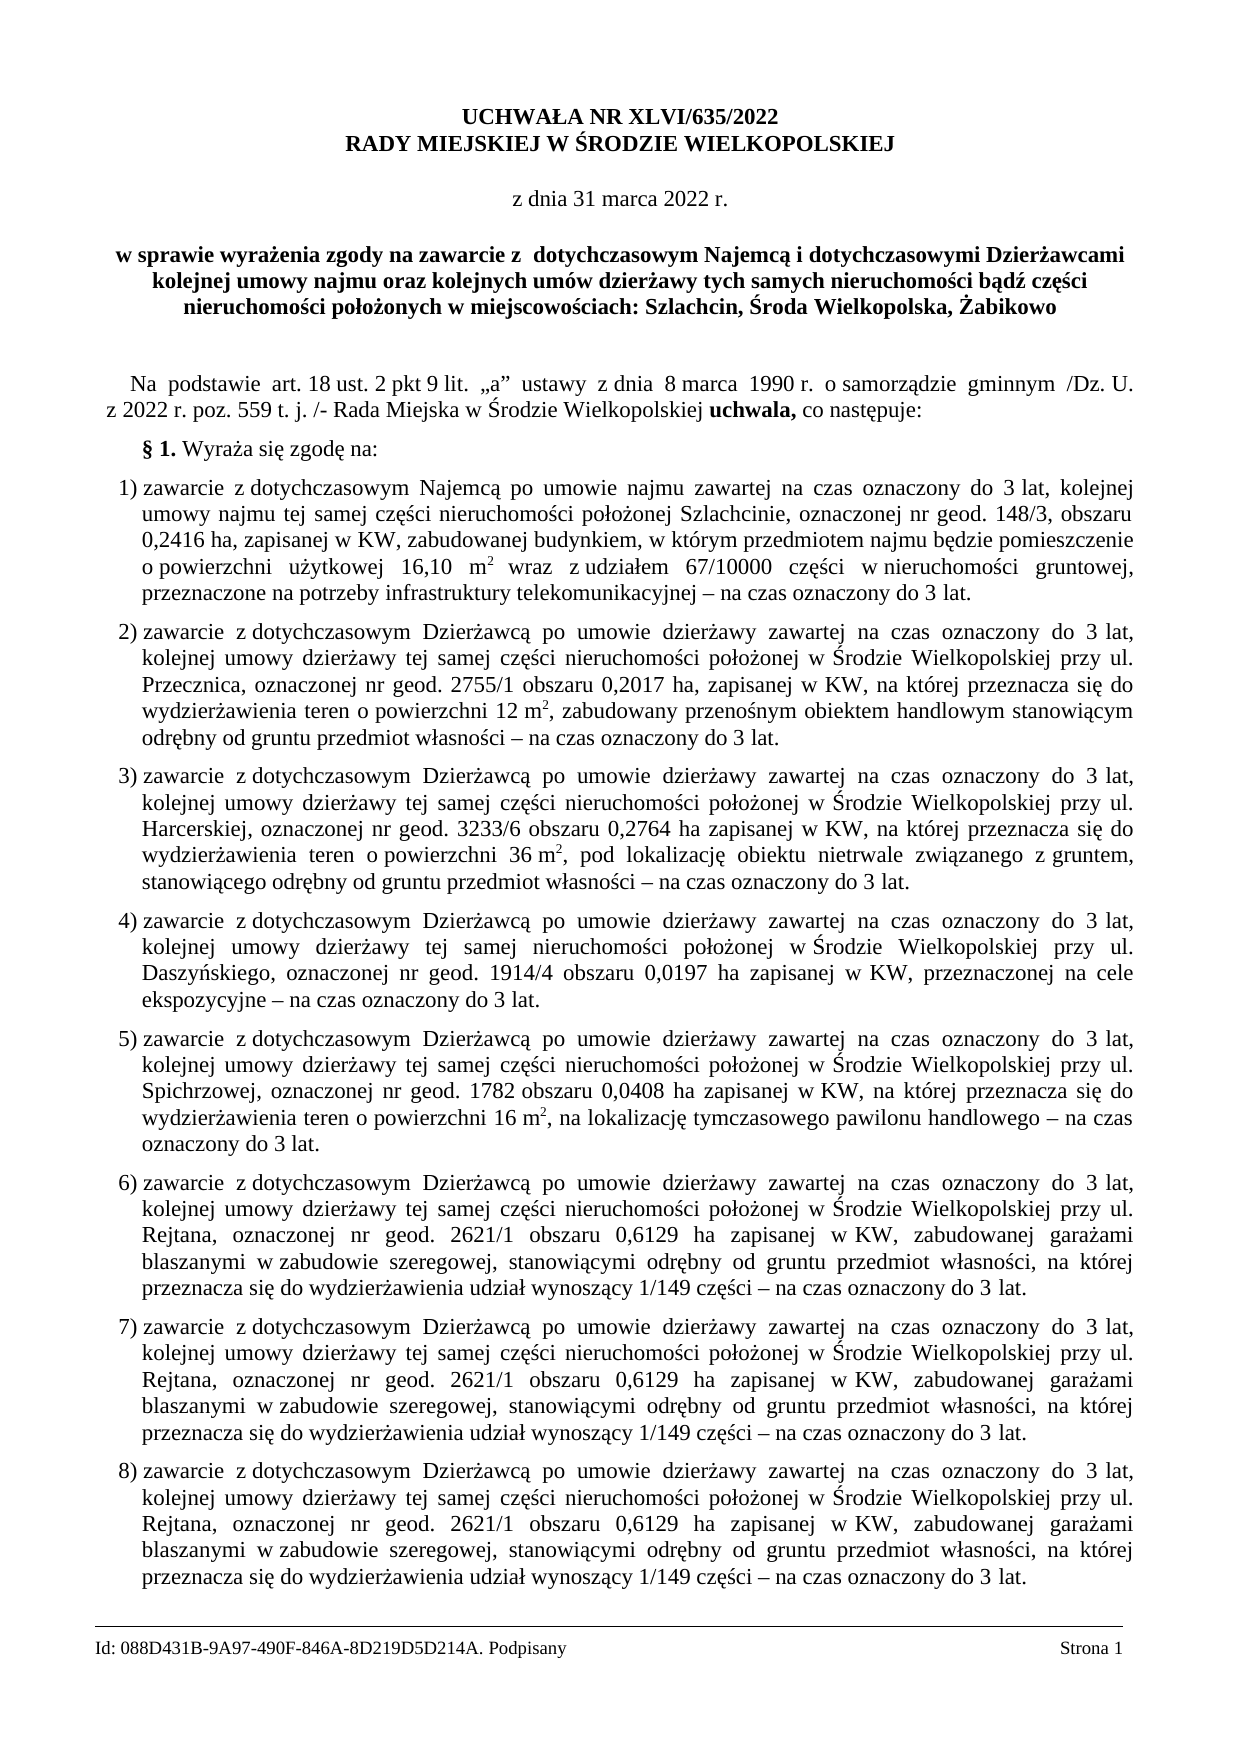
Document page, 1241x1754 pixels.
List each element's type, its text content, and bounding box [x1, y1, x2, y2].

text Na podstawie art. 18 ust. 2 pkt 9 lit. „a” ustawy z dnia 8 marca 1990 r. o samorządzie gminnym /Dz. U. z 2022 r. poz. 559 t. j. /- Rada Miejska w Środzie Wielkopolskiej uchwala, co następuje: [106, 370, 1134, 422]
text 2) zawarcie z dotychczasowym Dzierżawcą po umowie dzierżawy zawartej na czas oznaczony do 3 lat, kolejnej umowy dzierżawy tej samej części nieruchomości położonej w Środzie Wielkopolskiej przy ul. Przecznica, oznaczonej nr geod. 2755/1 obszaru 0,2017 ha, zapisanej w KW, na której przeznacza się do wydzierżawienia teren o powierzchni 12 m2, zabudowany przenośnym obiektem handlowym stanowiącym odrębny od gruntu przedmiot własności – na czas oznaczony do 3 lat. [118, 618, 1134, 750]
text 4) zawarcie z dotychczasowym Dzierżawcą po umowie dzierżawy zawartej na czas oznaczony do 3 lat, kolejnej umowy dzierżawy tej samej nieruchomości położonej w Środzie Wielkopolskiej przy ul. Daszyńskiego, oznaczonej nr geod. 1914/4 obszaru 0,0197 ha zapisanej w KW, przeznaczonej na cele ekspozycyjne – na czas oznaczony do 3 lat. [118, 907, 1134, 1012]
text 3) zawarcie z dotychczasowym Dzierżawcą po umowie dzierżawy zawartej na czas oznaczony do 3 lat, kolejnej umowy dzierżawy tej samej części nieruchomości położonej w Środzie Wielkopolskiej przy ul. Harcerskiej, oznaczonej nr geod. 3233/6 obszaru 0,2764 ha zapisanej w KW, na której przeznacza się do wydzierżawienia teren o powierzchni 36 m2, pod lokalizację obiektu nietrwale związanego z gruntem, stanowiącego odrębny od gruntu przedmiot własności – na czas oznaczony do 3 lat. [118, 762, 1134, 894]
text z dnia 31 marca 2022 r. [106, 185, 1134, 212]
text 1) zawarcie z dotychczasowym Najemcą po umowie najmu zawartej na czas oznaczony do 3 lat, kolejnej umowy najmu tej samej części nieruchomości położonej Szlachcinie, oznaczonej nr geod. 148/3, obszaru 0,2416 ha, zapisanej w KW, zabudowanej budynkiem, w którym przedmiotem najmu będzie pomieszczenie o powierzchni użytkowej 16,10 m2 wraz z udziałem 67/10000 części w nieruchomości gruntowej, przeznaczone na potrzeby infrastruktury telekomunikacyjnej – na czas oznaczony do 3 lat. [118, 474, 1134, 606]
text 5) zawarcie z dotychczasowym Dzierżawcą po umowie dzierżawy zawartej na czas oznaczony do 3 lat, kolejnej umowy dzierżawy tej samej części nieruchomości położonej w Środzie Wielkopolskiej przy ul. Spichrzowej, oznaczonej nr geod. 1782 obszaru 0,0408 ha zapisanej w KW, na której przeznacza się do wydzierżawienia teren o powierzchni 16 m2, na lokalizację tymczasowego pawilonu handlowego – na czas oznaczony do 3 lat. [118, 1024, 1134, 1156]
text § 1. Wyraża się zgodę na: [106, 435, 1134, 461]
text w sprawie wyrażenia zgody na zawarcie z dotychczasowym Najemcą i dotychczasowymi Dzierżawcami kolejnej umowy najmu oraz kolejnych umów dzierżawy tych samych nieruchomości bądź części nieruchomości położonych w miejscowościach: Szlachcin, Środa Wielkopolska, Żabikowo [106, 241, 1134, 320]
text 6) zawarcie z dotychczasowym Dzierżawcą po umowie dzierżawy zawartej na czas oznaczony do 3 lat, kolejnej umowy dzierżawy tej samej części nieruchomości położonej w Środzie Wielkopolskiej przy ul. Rejtana, oznaczonej nr geod. 2621/1 obszaru 0,6129 ha zapisanej w KW, zabudowanej garażami blaszanymi w zabudowie szeregowej, stanowiącymi odrębny od gruntu przedmiot własności, na której przeznacza się do wydzierżawienia udział wynoszący 1/149 części – na czas oznaczony do 3 lat. [118, 1169, 1134, 1301]
text 7) zawarcie z dotychczasowym Dzierżawcą po umowie dzierżawy zawartej na czas oznaczony do 3 lat, kolejnej umowy dzierżawy tej samej części nieruchomości położonej w Środzie Wielkopolskiej przy ul. Rejtana, oznaczonej nr geod. 2621/1 obszaru 0,6129 ha zapisanej w KW, zabudowanej garażami blaszanymi w zabudowie szeregowej, stanowiącymi odrębny od gruntu przedmiot własności, na której przeznacza się do wydzierżawienia udział wynoszący 1/149 części – na czas oznaczony do 3 lat. [118, 1313, 1134, 1445]
text 8) zawarcie z dotychczasowym Dzierżawcą po umowie dzierżawy zawartej na czas oznaczony do 3 lat, kolejnej umowy dzierżawy tej samej części nieruchomości położonej w Środzie Wielkopolskiej przy ul. Rejtana, oznaczonej nr geod. 2621/1 obszaru 0,6129 ha zapisanej w KW, zabudowanej garażami blaszanymi w zabudowie szeregowej, stanowiącymi odrębny od gruntu przedmiot własności, na której przeznacza się do wydzierżawienia udział wynoszący 1/149 części – na czas oznaczony do 3 lat. [118, 1457, 1134, 1589]
text Uchwała Nr XLVI/635/2022 Rady Miejskiej w Środzie Wielkopolskiej [106, 103, 1134, 156]
